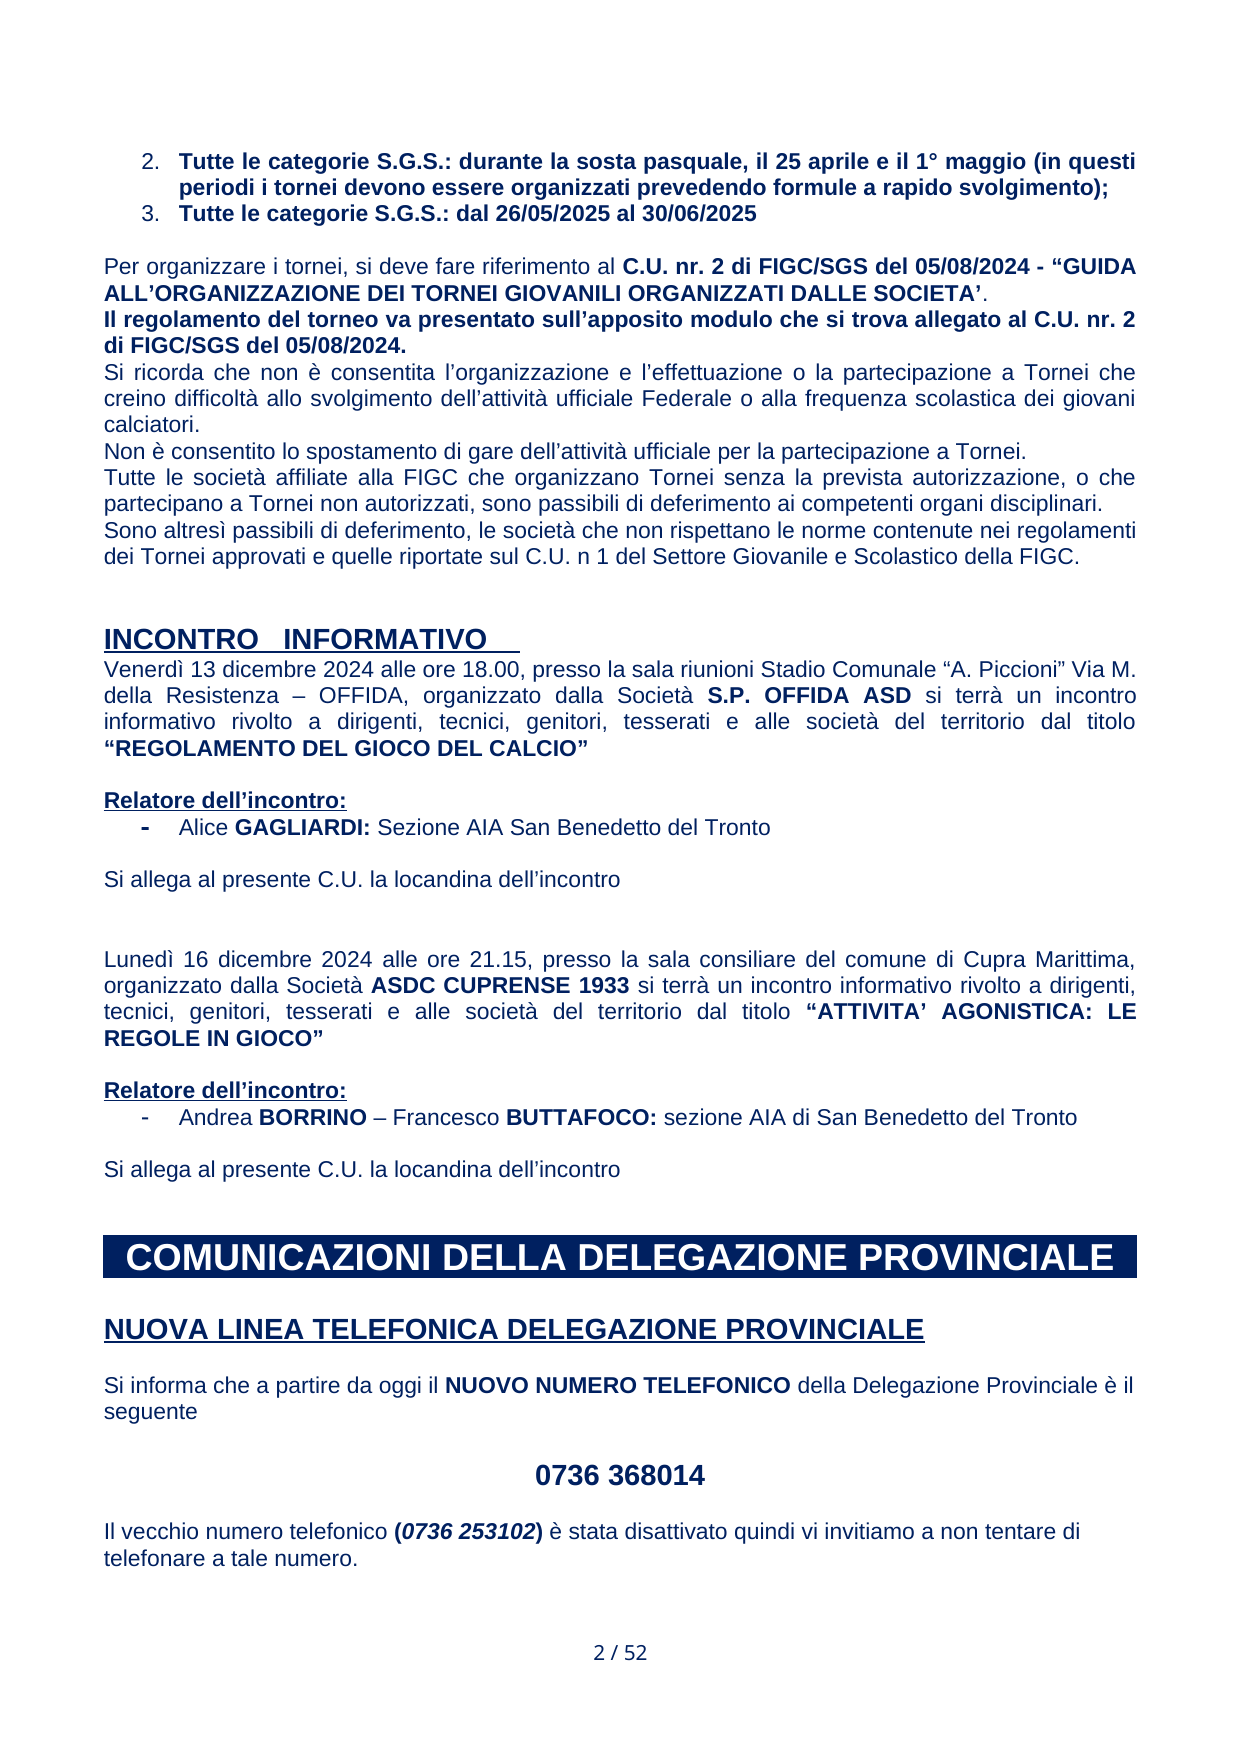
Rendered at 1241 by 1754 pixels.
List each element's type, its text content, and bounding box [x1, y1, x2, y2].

text Si allega al presente C.U. la locandina dell’incontro [103, 1156, 1137, 1183]
text Per organizzare i tornei, si deve fare riferimento al C.U. nr. 2 di FIGC/SGS del 05/08/2024 - “GUIDA ALL’ORGANIZZAZIONE DEI TORNEI GIOVANILI ORGANIZZATI DALLE SOCIETA’. [103, 253, 1137, 306]
list Tutte le categorie S.G.S.: dal 26/05/2025 al 30/06/2025 [141, 200, 1137, 227]
text Tutte le società affiliate alla FIGC che organizzano Tornei senza la prevista autorizzazione, o che partecipano a Tornei non autorizzati, sono passibili di deferimento ai competenti organi disciplinari. [103, 464, 1137, 517]
text 0736 368014 [103, 1458, 1137, 1492]
text Si informa che a partire da oggi il NUOVO NUMERO TELEFONICO della Delegazione Provinciale è il seguente [103, 1372, 1137, 1425]
text Relatore dell’incontro: [103, 787, 1137, 814]
list Tutte le categorie S.G.S.: durante la sosta pasquale, il 25 aprile e il 1° maggio (in questi periodi i tornei devono essere organizzati prevedendo formule a rapido svolgimento); [141, 148, 1137, 200]
text Si allega al presente C.U. la locandina dell’incontro [103, 866, 1137, 893]
list Alice GAGLIARDI: Sezione AIA San Benedetto del Tronto [141, 814, 1137, 840]
text COMUNICAZIONI DELLA DELEGAZIONE PROVINCIALE [103, 1235, 1137, 1278]
text Relatore dell’incontro: [103, 1077, 1137, 1104]
text Venerdì 13 dicembre 2024 alle ore 18.00, presso la sala riunioni Stadio Comunale “A. Piccioni” Via M. della Resistenza – OFFIDA, organizzato dalla Società S.P. OFFIDA ASD si terrà un incontro informativo rivolto a dirigenti, tecnici, genitori, tesserati e alle società del territorio dal titolo “REGOLAMENTO DEL GIOCO DEL CALCIO” [103, 656, 1137, 761]
list Andrea BORRINO – Francesco BUTTAFOCO: sezione AIA di San Benedetto del Tronto [141, 1104, 1137, 1130]
text Il vecchio numero telefonico (0736 253102) è stata disattivato quindi vi invitiamo a non tentare di telefonare a tale numero. [103, 1518, 1137, 1571]
text Non è consentito lo spostamento di gare dell’attività ufficiale per la partecipazione a Tornei. [103, 438, 1137, 464]
text Sono altresì passibili di deferimento, le società che non rispettano le norme contenute nei regolamenti dei Tornei approvati e quelle riportate sul C.U. n 1 del Settore Giovanile e Scolastico della FIGC. [103, 517, 1137, 569]
text Si ricorda che non è consentita l’organizzazione e l’effettuazione o la partecipazione a Tornei che creino difficoltà allo svolgimento dell’attività ufficiale Federale o alla frequenza scolastica dei giovani calciatori. [103, 358, 1137, 438]
text INCONTRO INFORMATIVO [103, 622, 1137, 656]
text Lunedì 16 dicembre 2024 alle ore 21.15, presso la sala consiliare del comune di Cupra Marittima, organizzato dalla Società ASDC CUPRENSE 1933 si terrà un incontro informativo rivolto a dirigenti, tecnici, genitori, tesserati e alle società del territorio dal titolo “ATTIVITA’ AGONISTICA: LE REGOLE IN GIOCO” [103, 946, 1137, 1051]
text Il regolamento del torneo va presentato sull’apposito modulo che si trova allegato al C.U. nr. 2 di FIGC/SGS del 05/08/2024. [103, 306, 1137, 358]
text NUOVA LINEA TELEFONICA DELEGAZIONE PROVINCIALE [103, 1312, 1137, 1346]
